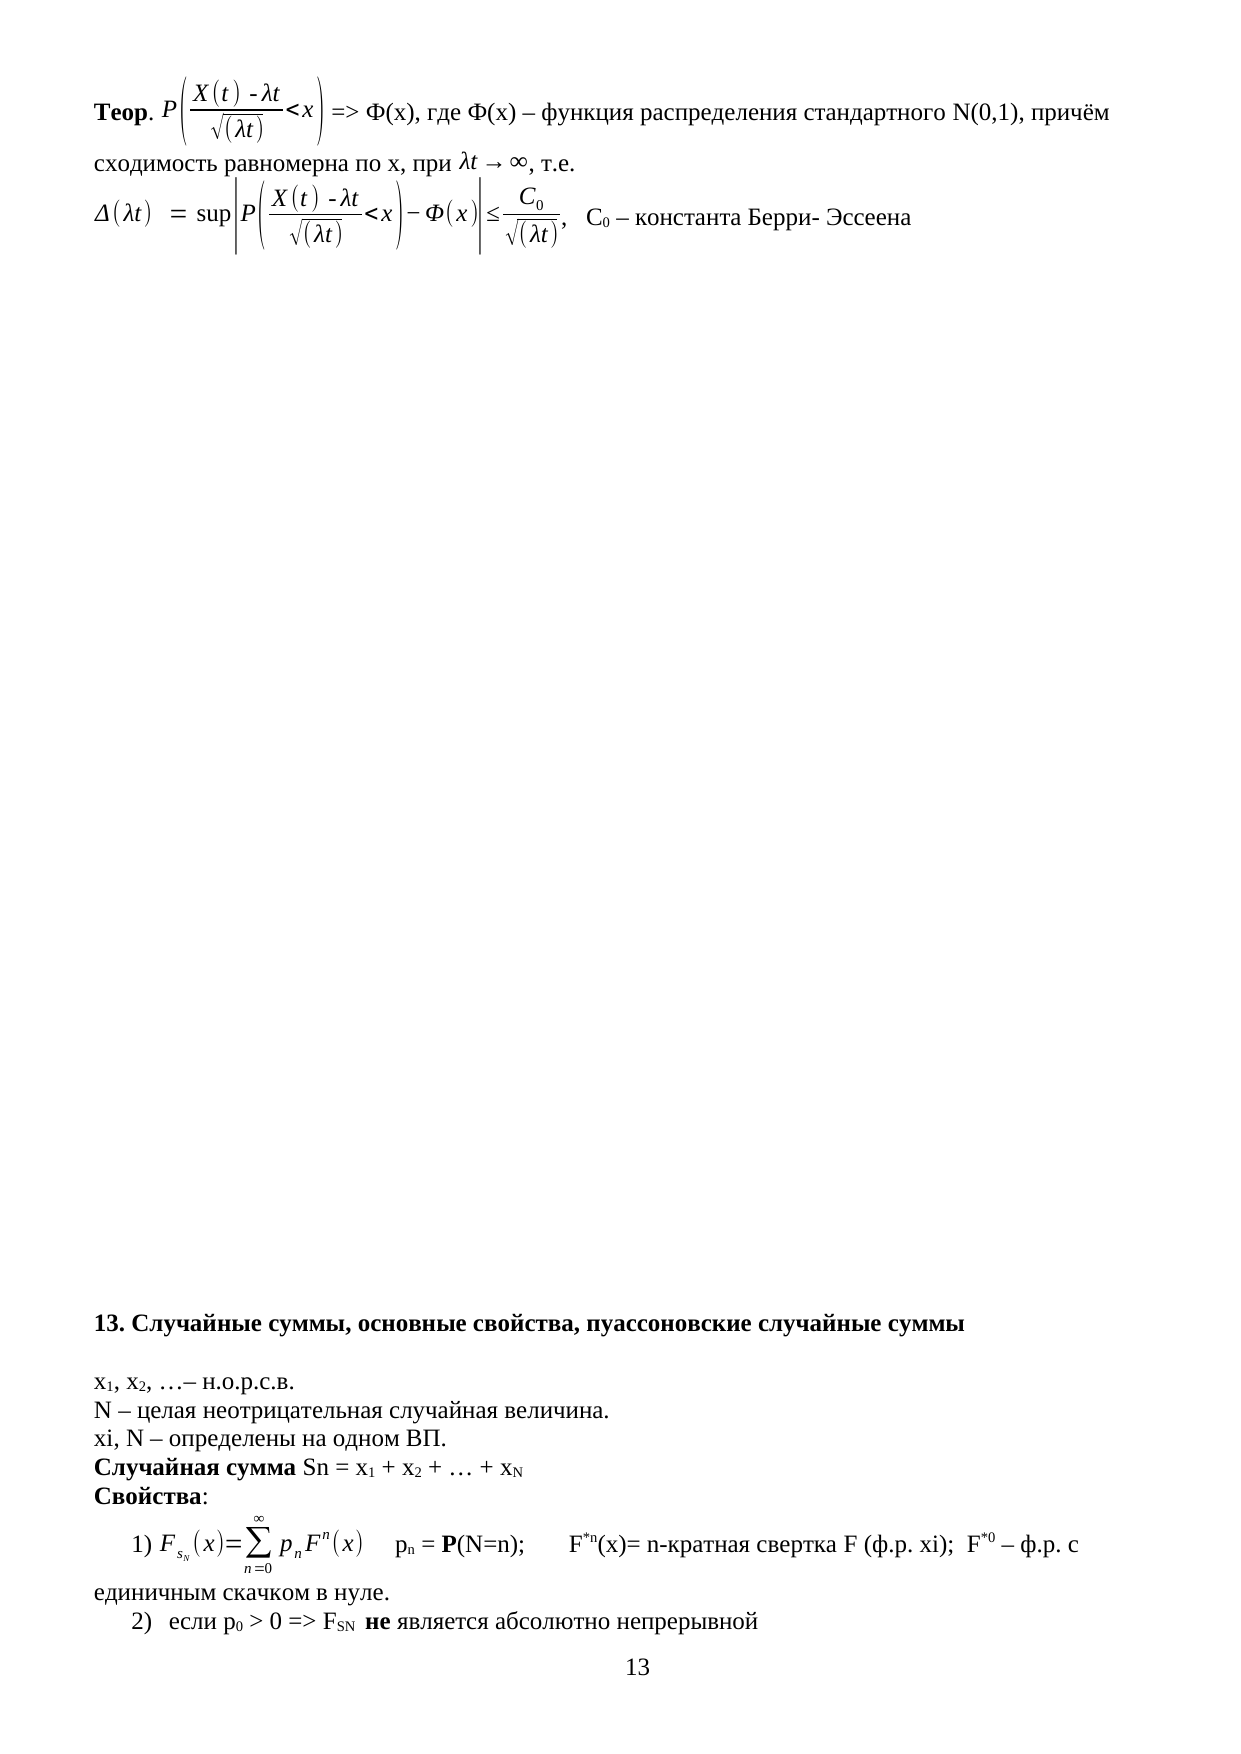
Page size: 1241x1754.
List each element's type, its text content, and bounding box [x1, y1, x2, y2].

text N – целая неотрицательная случайная величина. [94, 1395, 1181, 1423]
text Случайная сумма Sn = x1 + x2 + … + xN [94, 1452, 1181, 1481]
text 1) pn = P(N=n); F*n(x)= n-кратная свертка F (ф.р. xi); F*0 – ф.р. с единичным скачком в нуле. [94, 1510, 1181, 1606]
text , С0 – константа Берри- Эссеена [94, 176, 1181, 256]
text x1, x2, …– н.о.р.с.в. [94, 1366, 1181, 1395]
text Теор. => Ф(х), где Ф(х) – функция распределения стандартного N(0,1), причём сходимость равномерна по х, при , т.е. [94, 75, 1181, 176]
text 13. Случайные суммы, основные свойства, пуассоновские случайные суммы [94, 1308, 1181, 1337]
text Свойства: [94, 1481, 1181, 1510]
text xi, N – определены на одном ВП. [94, 1423, 1181, 1452]
list если p0 > 0 => FSN не является абсолютно непрерывной [131, 1606, 1181, 1634]
